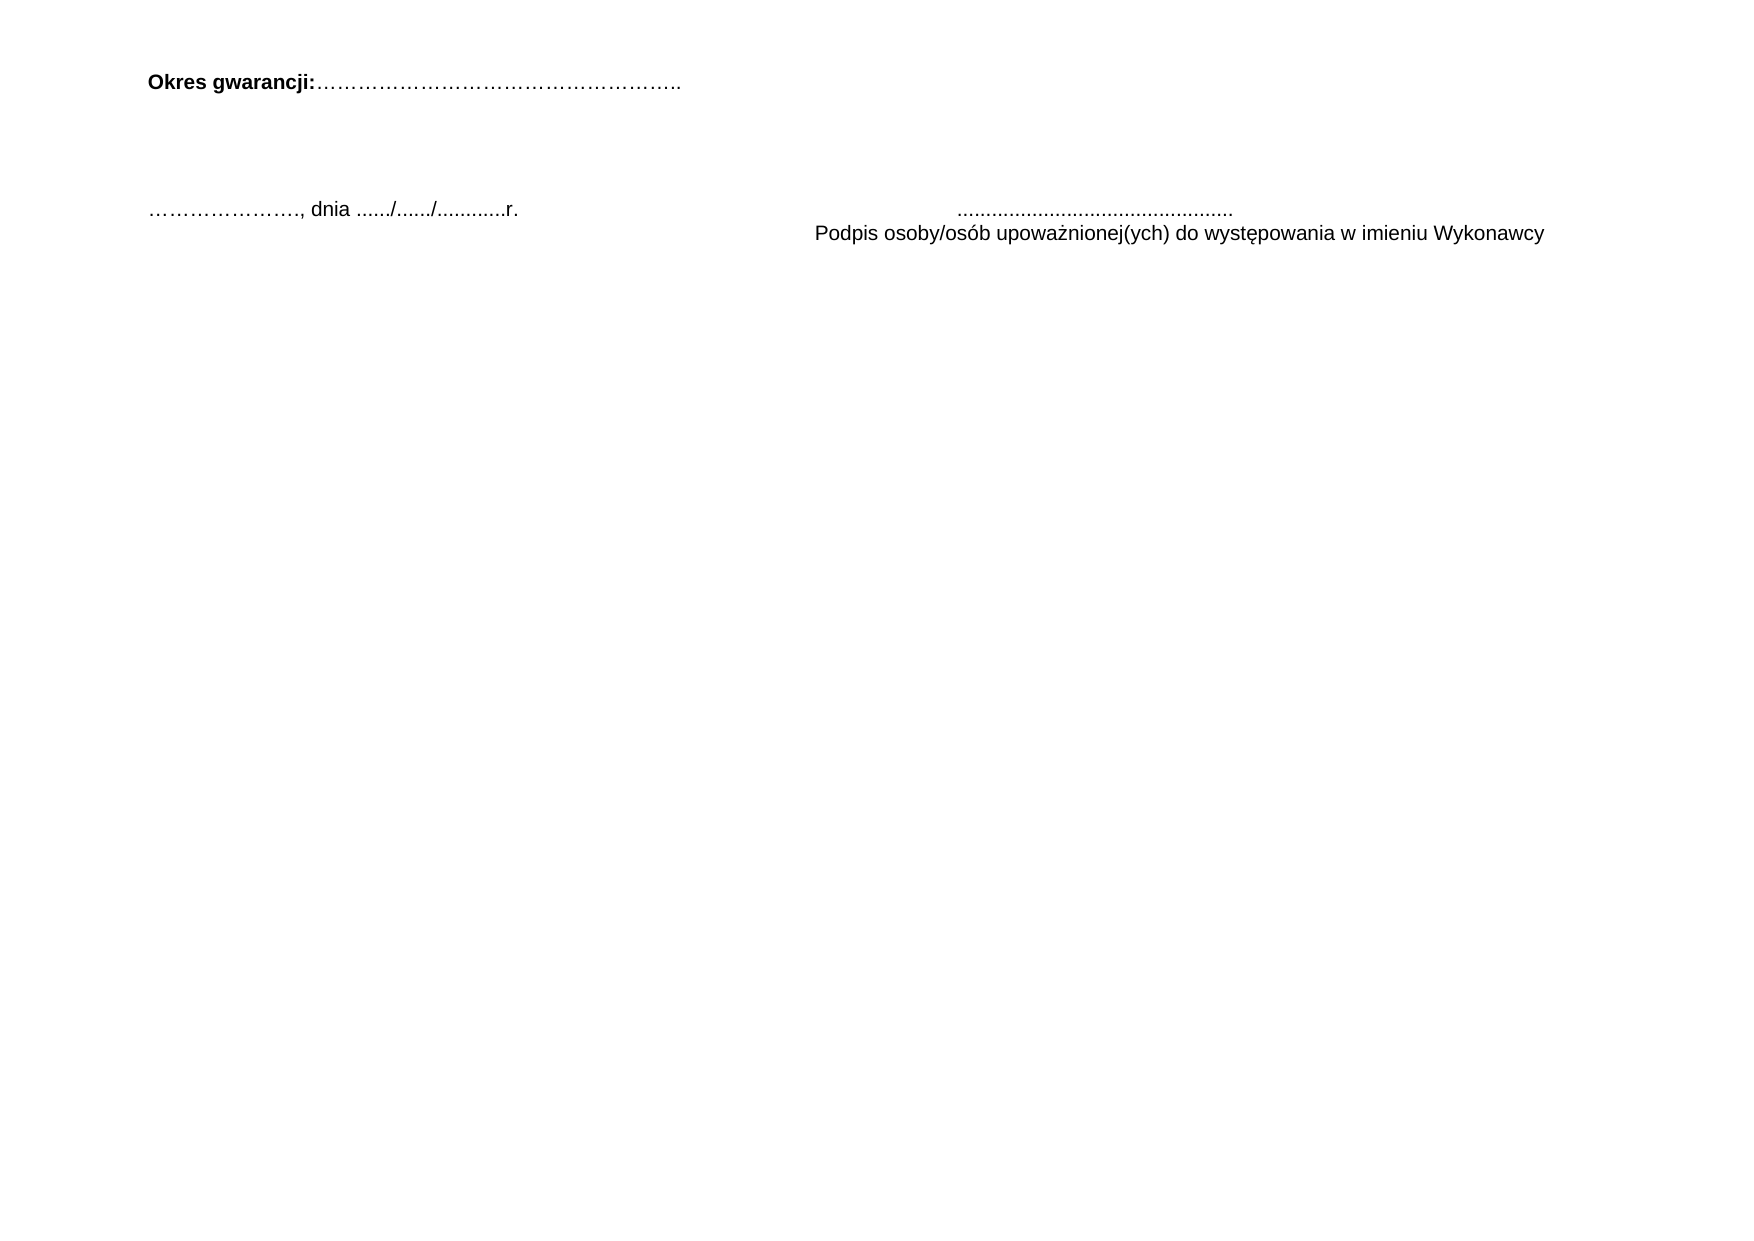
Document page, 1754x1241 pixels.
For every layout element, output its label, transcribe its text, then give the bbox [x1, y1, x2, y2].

text Podpis osoby/osób upoważnionej(ych) do występowania w imieniu Wykonawcy [753, 220, 1606, 244]
text Okres gwarancji:…………………………………………….. [148, 70, 1606, 94]
text …………………., dnia ....../....../............r. ................................................ [148, 196, 1606, 220]
